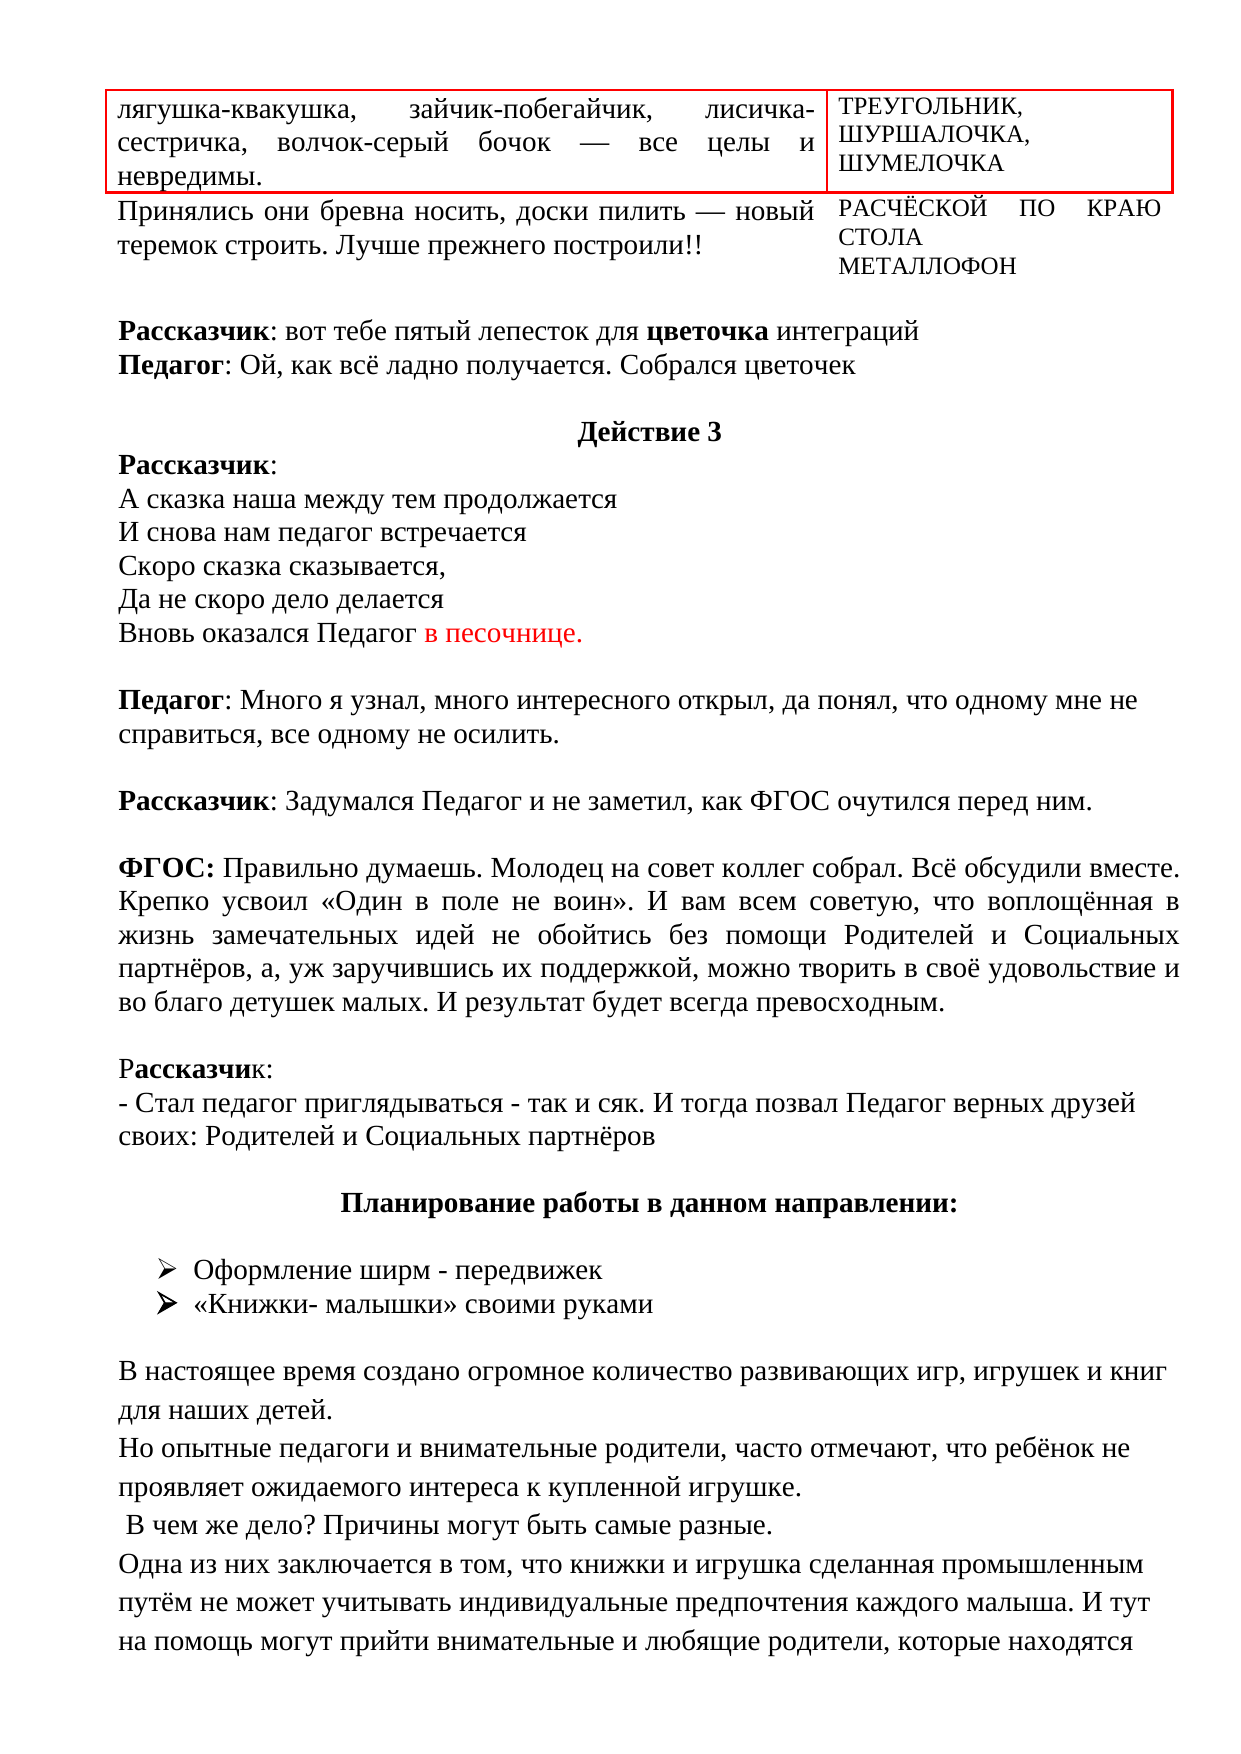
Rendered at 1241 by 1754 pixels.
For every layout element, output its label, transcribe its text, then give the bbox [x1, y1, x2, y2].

text В настоящее время создано огромное количество развивающих игр, игрушек и книг для наших детей. [118, 1353, 1181, 1425]
text Но опытные педагоги и внимательные родители, часто отмечают, что ребёнок не проявляет ожидаемого интереса к купленной игрушке. [118, 1430, 1181, 1502]
list «Книжки- малышки» своими руками [156, 1286, 1181, 1320]
list Скоро сказка сказывается, [118, 548, 1181, 582]
text В чем же дело? Причины могут быть самые разные. [118, 1507, 1181, 1541]
list Рассказчик: вот тебе пятый лепесток для цветочка интеграций [118, 313, 1181, 347]
list Да не скоро дело делается [118, 582, 1181, 615]
table_cell РАСЧЁСКОЙ ПО КРАЮ СТОЛА МЕТАЛЛОФОН [827, 194, 1172, 280]
list Рассказчик: [118, 1051, 1181, 1085]
list Планирование работы в данном направлении: [118, 1185, 1181, 1219]
list ФГОС: Правильно думаешь. Молодец на совет коллег собрал. Всё обсудили вместе. Крепко усвоил «Один в поле не воин». И вам всем советую, что воплощённая в жизнь замечательных идей не обойтись без помощи Родителей и Социальных партнёров, а, уж заручившись их поддержкой, можно творить в своё удовольствие и во благо детушек малых. И результат будет всегда превосходным. [118, 850, 1181, 1018]
list Педагог: Много я узнал, много интересного открыл, да понял, что одному мне не справиться, все одному не осилить. [118, 682, 1181, 749]
list Вновь оказался Педагог в песочнице. [118, 615, 1181, 649]
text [118, 1546, 1181, 1657]
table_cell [828, 91, 1171, 191]
list Оформление ширм - передвижек [156, 1252, 1181, 1286]
list Действие 3 [118, 414, 1181, 447]
list А сказка наша между тем продолжается [118, 481, 1181, 514]
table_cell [107, 91, 826, 191]
list Рассказчик: [118, 447, 1181, 481]
list Рассказчик: Задумался Педагог и не заметил, как ФГОС очутился перед ним. [118, 783, 1181, 816]
list И снова нам педагог встречается [118, 514, 1181, 548]
list - Стал педагог приглядываться - так и сяк. И тогда позвал Педагог верных друзей своих: Родителей и Социальных партнёров [118, 1085, 1181, 1152]
table_cell Принялись они бревна носить, доски пилить — новый теремок строить. Лучше прежнего построили!! [106, 194, 827, 280]
list Педагог: Ой, как всё ладно получается. Собрался цветочек [118, 347, 1181, 380]
